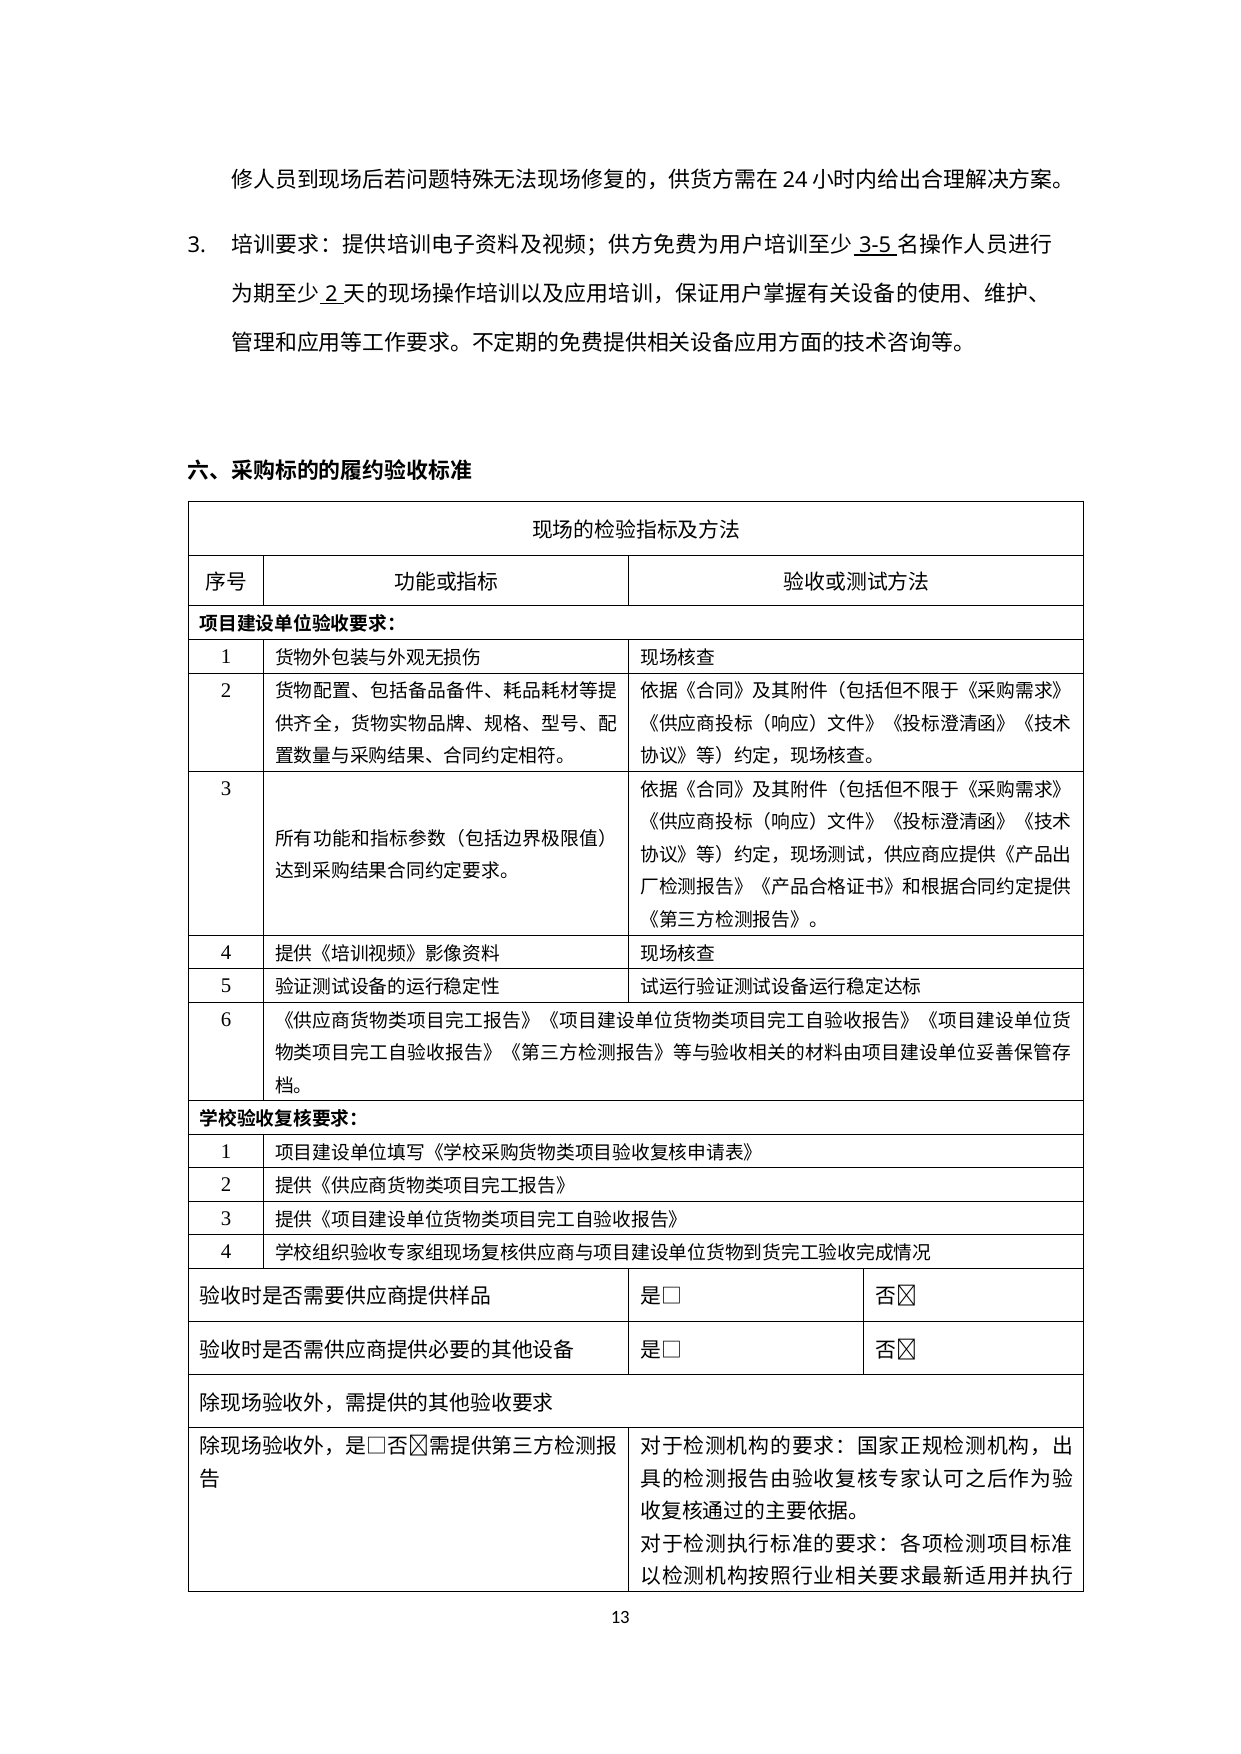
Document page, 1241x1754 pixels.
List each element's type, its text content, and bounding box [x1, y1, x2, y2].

table_cell 2 [189, 1168, 263, 1201]
table_cell 1 [189, 640, 263, 672]
table_cell 验收时是否需供应商提供必要的其他设备 [189, 1322, 628, 1374]
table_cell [629, 1428, 1083, 1591]
table_cell 否 [864, 1322, 1083, 1374]
table_cell 3 [189, 1202, 263, 1234]
table_cell 4 [189, 936, 263, 968]
table_cell 学校验收复核要求： [189, 1101, 1083, 1134]
table_cell 序号 [189, 556, 263, 605]
table_cell 除现场验收外，需提供的其他验收要求 [189, 1375, 1083, 1427]
table_cell 所有功能和指标参数（包括边界极限值）达到采购结果合同约定要求。 [264, 772, 628, 934]
table_cell 4 [189, 1235, 263, 1268]
table_cell 1 [189, 1135, 263, 1167]
table_cell 货物外包装与外观无损伤 [264, 640, 628, 672]
table_cell 现场核查 [629, 640, 1083, 672]
table_cell 5 [189, 969, 263, 1002]
table_cell 学校组织验收专家组现场复核供应商与项目建设单位货物到货完工验收完成情况 [264, 1235, 1083, 1268]
table_cell 依据《合同》及其附件（包括但不限于《采购需求》《供应商投标（响应）文件》《投标澄清函》《技术协议》等）约定，现场核查。 [629, 674, 1083, 771]
table_cell 提供《培训视频》影像资料 [264, 936, 628, 968]
table_cell 货物配置、包括备品备件、耗品耗材等提供齐全，货物实物品牌、规格、型号、配置数量与采购结果、合同约定相符。 [264, 674, 628, 771]
table_cell 《供应商货物类项目完工报告》《项目建设单位货物类项目完工自验收报告》《项目建设单位货物类项目完工自验收报告》《第三方检测报告》等与验收相关的材料由项目建设单位妥善保管存档。 [264, 1003, 1083, 1100]
table_cell 6 [189, 1003, 263, 1100]
text 六、采购标的的履约验收标准 [187, 452, 1053, 485]
table_cell 依据《合同》及其附件（包括但不限于《采购需求》《供应商投标（响应）文件》《投标澄清函》《技术协议》等）约定，现场测试，供应商应提供《产品出厂检测报告》《产品合格证书》和根据合同约定提供《第三方检测报告》。 [629, 772, 1083, 934]
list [187, 162, 1053, 194]
table_cell 2 [189, 674, 263, 771]
table_header 现场的检验指标及方法 [189, 502, 1083, 555]
table_cell 3 [189, 772, 263, 934]
table_cell 验证测试设备的运行稳定性 [264, 969, 628, 1002]
table_cell 项目建设单位验收要求： [189, 606, 1083, 639]
table_cell 是□ [629, 1269, 863, 1321]
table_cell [189, 1428, 628, 1591]
table_cell 提供《供应商货物类项目完工报告》 [264, 1168, 1083, 1201]
table_cell 否 [864, 1269, 1083, 1321]
table_cell 验收或测试方法 [629, 556, 1083, 605]
table_cell 项目建设单位填写《学校采购货物类项目验收复核申请表》 [264, 1135, 1083, 1167]
table_cell 验收时是否需要供应商提供样品 [189, 1269, 628, 1321]
table_cell 是□ [629, 1322, 863, 1374]
table_cell 试运行验证测试设备运行稳定达标 [629, 969, 1083, 1002]
table_cell 现场核查 [629, 936, 1083, 968]
table_cell 提供《项目建设单位货物类项目完工自验收报告》 [264, 1202, 1083, 1234]
list 培训要求：提供培训电子资料及视频；供方免费为用户培训至少 3-5 名操作人员进行为期至少 2 天的现场操作培训以及应用培训，保证用户掌握有关设备的使用、维护、管理和应用等工作要求。不定期的免费提供相关设备应用方面的技术咨询等。 [187, 227, 1053, 357]
table_cell 功能或指标 [264, 556, 628, 605]
